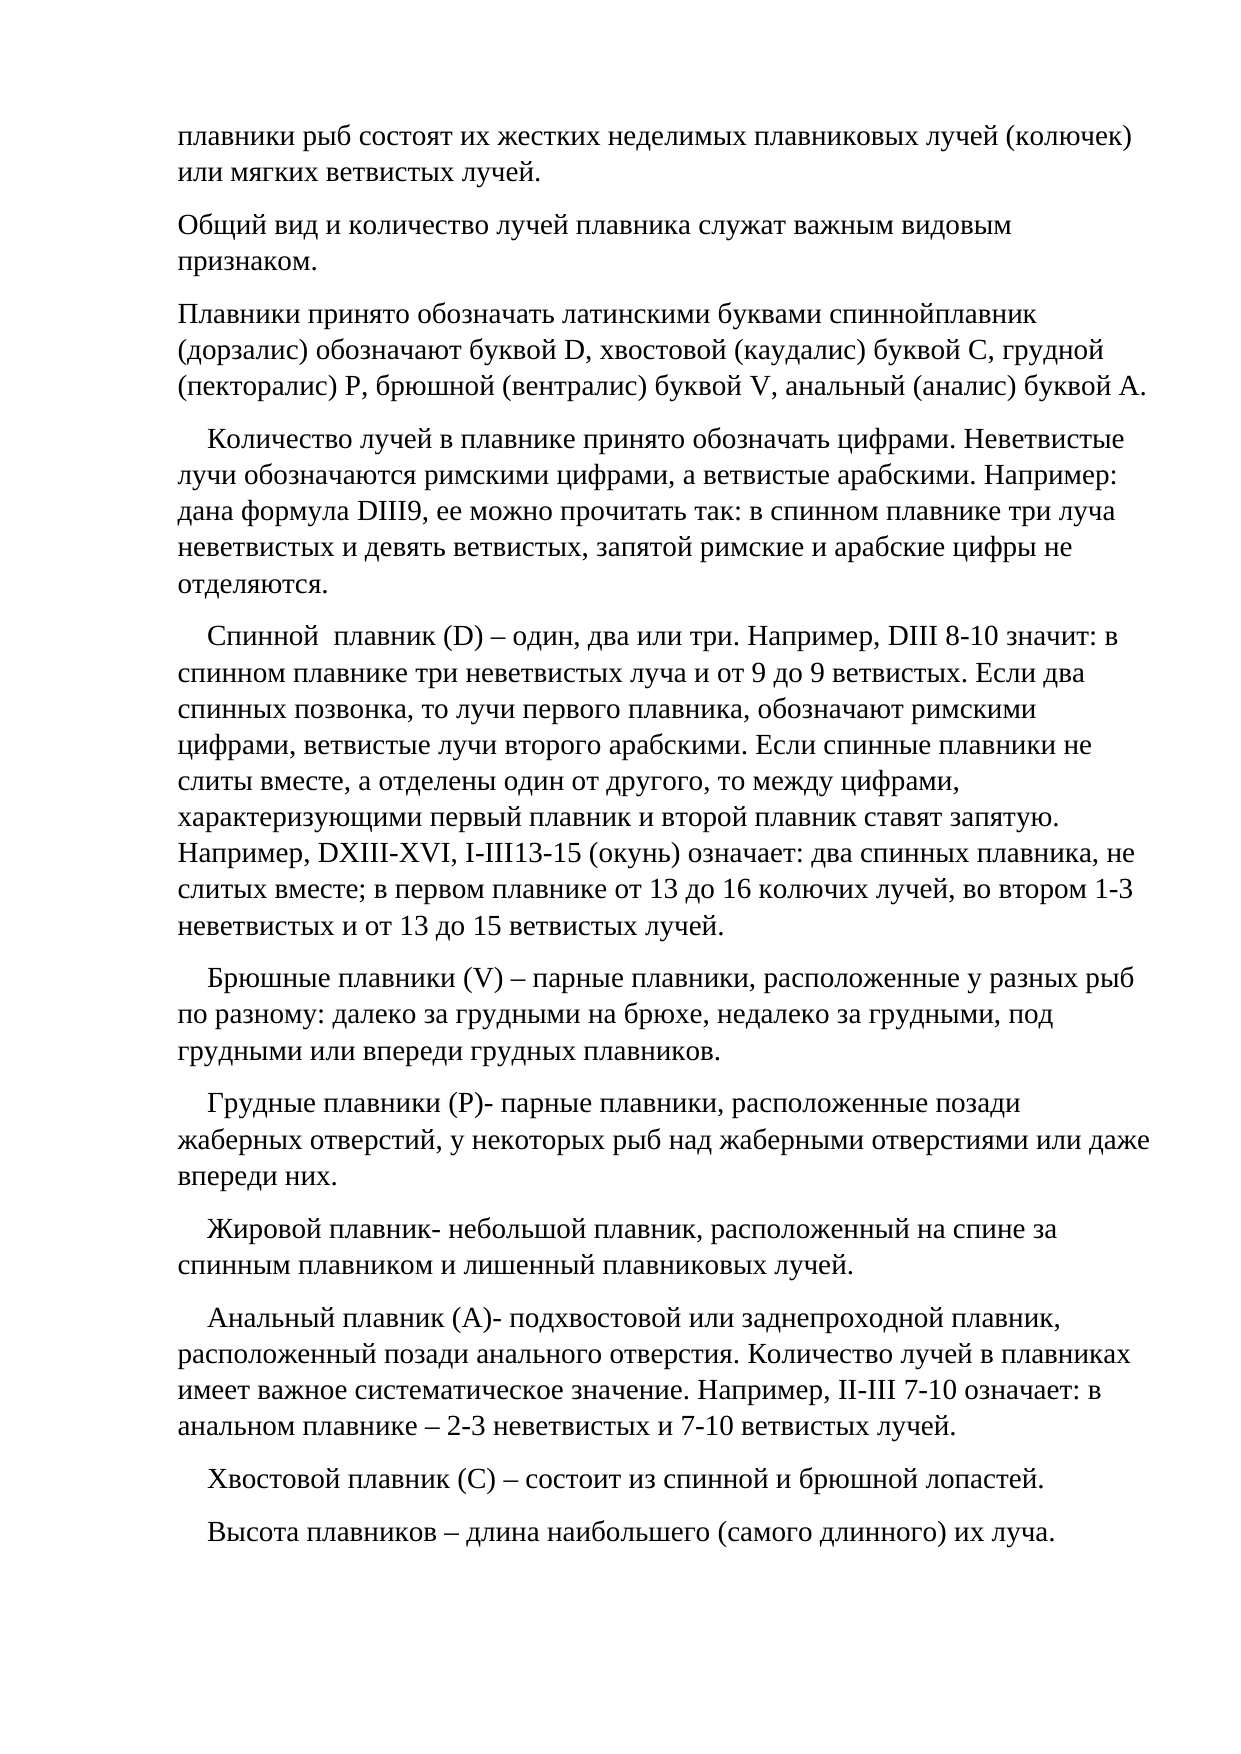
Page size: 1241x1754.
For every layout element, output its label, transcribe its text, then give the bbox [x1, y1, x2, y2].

text Хвостовой плавник (С) – состоит из спинной и брюшной лопастей. [177, 1461, 1152, 1494]
text Спинной плавник (D) – один, два или три. Например, DIII 8-10 значит: в спинном плавнике три неветвистых луча и от 9 до 9 ветвистых. Если два спинных позвонка, то лучи первого плавника, обозначают римскими цифрами, ветвистые лучи второго арабскими. Если спинные плавники не слиты вместе, а отделены один от другого, то между цифрами, характеризующими первый плавник и второй плавник ставят запятую. Например, DXIII-XVI, I-III13-15 (окунь) означает: два спинных плавника, не слитых вместе; в первом плавнике от 13 до 16 колючих лучей, во втором 1-3 неветвистых и от 13 до 15 ветвистых лучей. [177, 618, 1152, 941]
text Количество лучей в плавнике принято обозначать цифрами. Неветвистые лучи обозначаются римскими цифрами, а ветвистые арабскими. Например: дана формула DIII9, ее можно прочитать так: в спинном плавнике три луча неветвистых и девять ветвистых, запятой римские и арабские цифры не отделяются. [177, 421, 1152, 599]
text Брюшные плавники (V) – парные плавники, расположенные у разных рыб по разному: далеко за грудными на брюхе, недалеко за грудными, под грудными или впереди грудных плавников. [177, 961, 1152, 1066]
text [177, 118, 1152, 188]
text Высота плавников – длина наибольшего (самого длинного) их луча. [177, 1514, 1152, 1547]
text Грудные плавники (Р)- парные плавники, расположенные позади жаберных отверстий, у некоторых рыб над жаберными отверстиями или даже впереди них. [177, 1086, 1152, 1191]
text Плавники принято обозначать латинскими буквами спиннойплавник (дорзалис) обозначают буквой D, хвостовой (каудалис) буквой С, грудной (пекторалис) P, брюшной (вентралис) буквой V, анальный (аналис) буквой А. [177, 296, 1152, 402]
text Общий вид и количество лучей плавника служат важным видовым признаком. [177, 207, 1152, 277]
text Жировой плавник- небольшой плавник, расположенный на спине за спинным плавником и лишенный плавниковых лучей. [177, 1211, 1152, 1280]
text Анальный плавник (А)- подхвостовой или заднепроходной плавник, расположенный позади анального отверстия. Количество лучей в плавниках имеет важное систематическое значение. Например, II-III 7-10 означает: в анальном плавнике – 2-3 неветвистых и 7-10 ветвистых лучей. [177, 1300, 1152, 1442]
